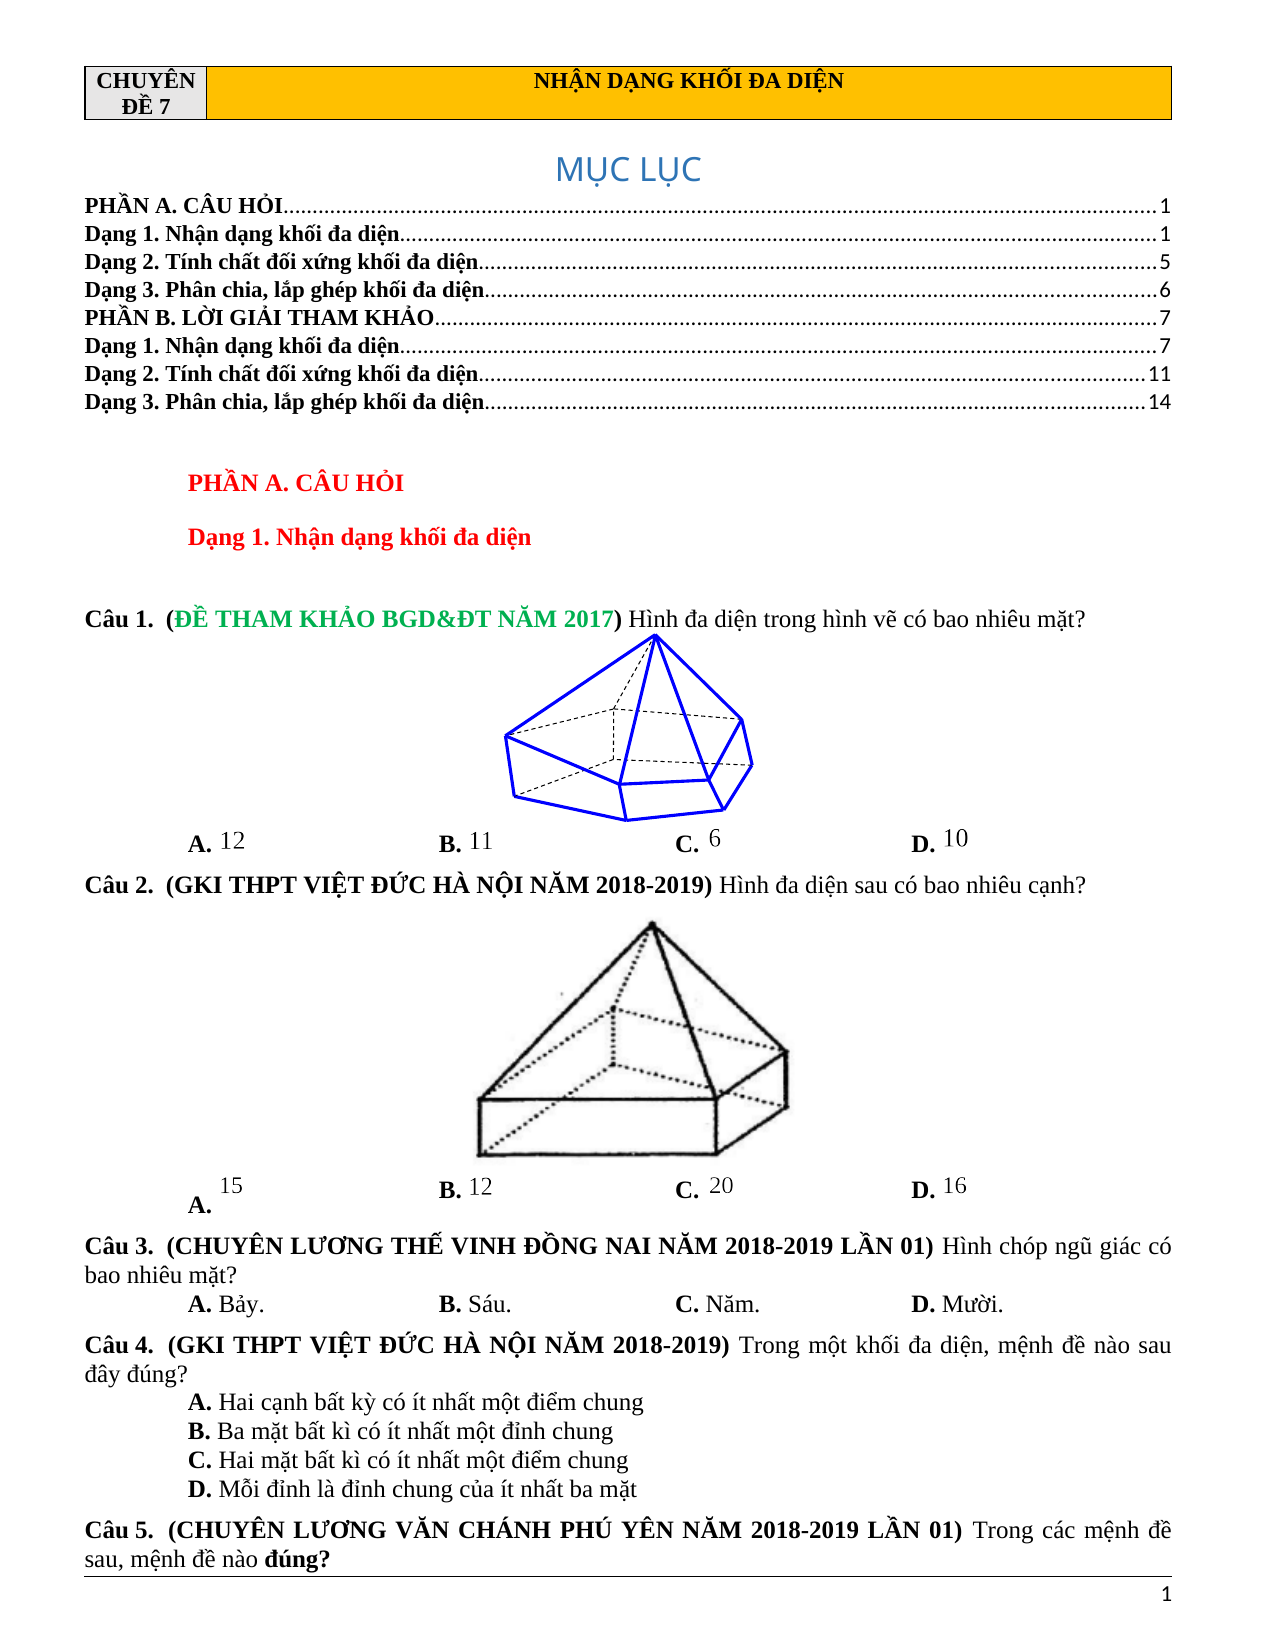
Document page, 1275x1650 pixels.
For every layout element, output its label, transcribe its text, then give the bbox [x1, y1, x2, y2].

picture [453, 911, 804, 1172]
table_header NHẬN DẠNG KHỐI ĐA DIỆN [207, 67, 1171, 119]
text A. Bảy. B. Sáu. C. Năm. D. Mười. [188, 1289, 1172, 1317]
text Dạng 1. Nhận dạng khối đa diện [188, 522, 1172, 551]
text C. Hai mặt bất kì có ít nhất một điểm chung [188, 1445, 1172, 1474]
text A. Hai cạnh bất kỳ có ít nhất một điểm chung [188, 1387, 1172, 1416]
table_header CHUYÊN ĐỀ 7 [86, 67, 206, 119]
text B. Ba mặt bất kì có ít nhất một đỉnh chung [188, 1416, 1172, 1445]
text PHẦN A. CÂU HỎI [188, 468, 1172, 497]
text Câu 5. (CHUYÊN LƯƠNG VĂN CHÁNH PHÚ YÊN NĂM 2018-2019 LẦN 01) Trong các mệnh đề sau, mệnh đề nào đúng? [84, 1515, 1172, 1572]
text Câu 2. (GKI THPT VIỆT ĐỨC HÀ NỘI NĂM 2018-2019) Hình đa diện sau có bao nhiêu cạnh? [84, 870, 1172, 899]
text Câu 4. (GKI THPT VIỆT ĐỨC HÀ NỘI NĂM 2018-2019) Trong một khối đa diện, mệnh đề nào sau đây đúng? [84, 1330, 1172, 1387]
text D. Mỗi đỉnh là đỉnh chung của ít nhất ba mặt [188, 1474, 1172, 1502]
text Câu 1. (ĐỀ THAM KHẢO BGD&ĐT NĂM 2017) Hình đa diện trong hình vẽ có bao nhiêu mặt? [84, 604, 1172, 633]
text Câu 3. (CHUYÊN LƯƠNG THẾ VINH ĐỒNG NAI NĂM 2018-2019 LẦN 01) Hình chóp ngũ giác có bao nhiêu mặt? [84, 1231, 1172, 1289]
text A. B. C. D. [188, 822, 1172, 858]
text A. B. C. D. [188, 1171, 1172, 1219]
